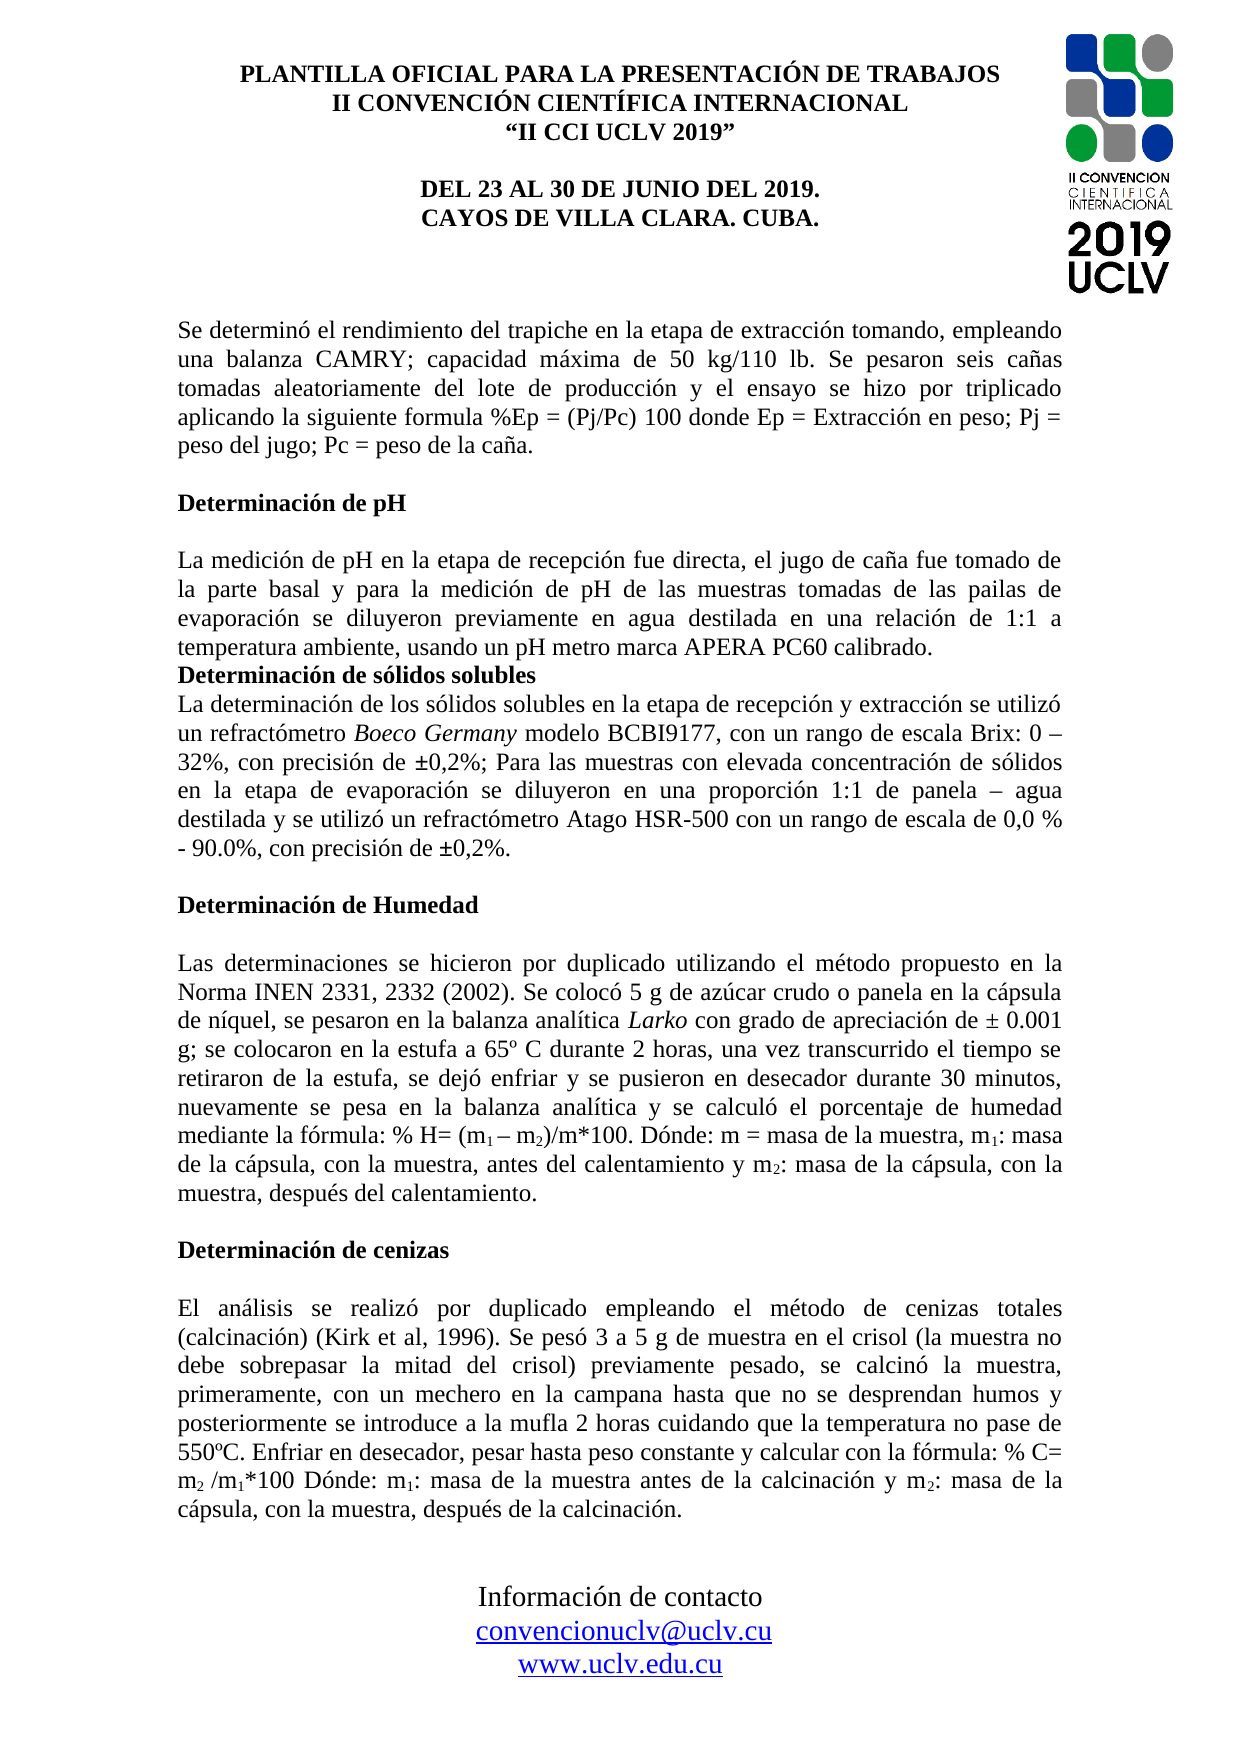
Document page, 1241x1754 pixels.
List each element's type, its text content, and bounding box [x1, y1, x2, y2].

text El análisis se realizó por duplicado empleando el método de cenizas totales (calcinación) (Kirk et al, 1996). Se pesó 3 a 5 g de muestra en el crisol (la muestra no debe sobrepasar la mitad del crisol) previamente pesado, se calcinó la muestra, primeramente, con un mechero en la campana hasta que no se desprendan humos y posteriormente se introduce a la mufla 2 horas cuidando que la temperatura no pase de 550ºC. Enfriar en desecador, pesar hasta peso constante y calcular con la fórmula: % C= m2 /m1*100 Dónde: m1: masa de la muestra antes de la calcinación y m2: masa de la cápsula, con la muestra, después de la calcinación. [177, 1293, 1063, 1523]
text Determinación de pH [177, 488, 1063, 517]
text Determinación de cenizas [177, 1235, 1063, 1264]
text La medición de pH en la etapa de recepción fue directa, el jugo de caña fue tomado de la parte basal y para la medición de pH de las muestras tomadas de las pailas de evaporación se diluyeron previamente en agua destilada en una relación de 1:1 a temperatura ambiente, usando un pH metro marca APERA PC60 calibrado. [177, 545, 1063, 660]
text Determinación de Humedad [177, 890, 1063, 919]
text Las determinaciones se hicieron por duplicado utilizando el método propuesto en la Norma INEN 2331, 2332 (2002). Se colocó 5 g de azúcar crudo o panela en la cápsula de níquel, se pesaron en la balanza analítica Larko con grado de apreciación de ± 0.001 g; se colocaron en la estufa a 65º C durante 2 horas, una vez transcurrido el tiempo se retiraron de la estufa, se dejó enfriar y se pusieron en desecador durante 30 minutos, nuevamente se pesa en la balanza analítica y se calculó el porcentaje de humedad mediante la fórmula: % H= (m1 – m2)/m*100. Dónde: m = masa de la muestra, m1: masa de la cápsula, con la muestra, antes del calentamiento y m2: masa de la cápsula, con la muestra, después del calentamiento. [177, 948, 1063, 1207]
text Se determinó el rendimiento del trapiche en la etapa de extracción tomando, empleando una balanza CAMRY; capacidad máxima de 50 kg/110 lb. Se pesaron seis cañas tomadas aleatoriamente del lote de producción y el ensayo se hizo por triplicado aplicando la siguiente formula %Ep = (Pj/Pc) 100 donde Ep = Extracción en peso; Pj = peso del jugo; Pc = peso de la caña. [177, 315, 1063, 459]
picture [1061, 31, 1182, 303]
text Determinación de sólidos solubles [177, 660, 1063, 689]
text La determinación de los sólidos solubles en la etapa de recepción y extracción se utilizó un refractómetro Boeco Germany modelo BCBI9177, con un rango de escala Brix: 0 – 32%, con precisión de ±0,2%; Para las muestras con elevada concentración de sólidos en la etapa de evaporación se diluyeron en una proporción 1:1 de panela – agua destilada y se utilizó un refractómetro Atago HSR-500 con un rango de escala de 0,0 % - 90.0%, con precisión de ±0,2%. [177, 689, 1063, 862]
